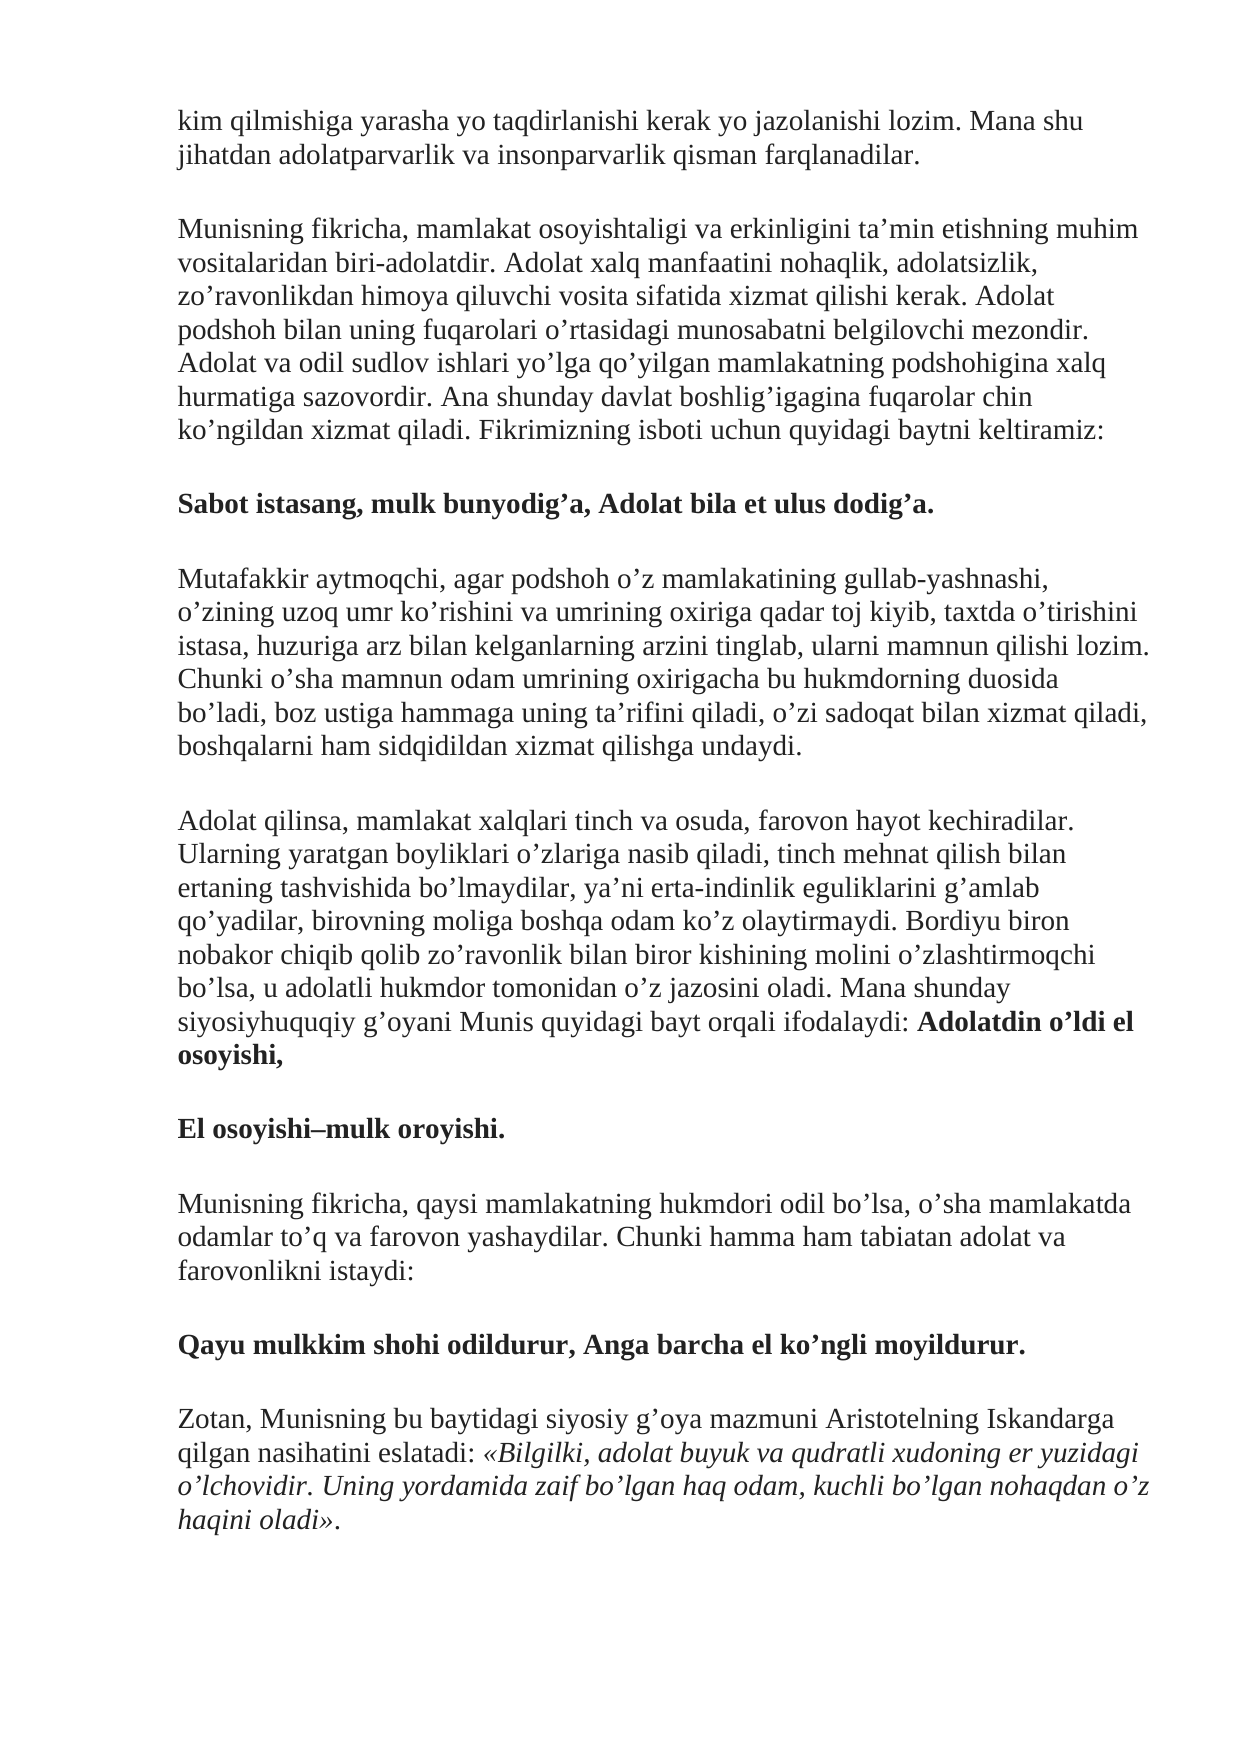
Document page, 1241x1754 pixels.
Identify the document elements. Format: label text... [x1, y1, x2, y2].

text Qayu mulkkim shohi odildurur, Anga barcha el ko’ngli moyildurur. [177, 1327, 1152, 1361]
text El osoyishi–mulk oroyishi. [177, 1112, 1152, 1145]
text Zotan, Munisning bu baytidagi siyosiy g’oya mazmuni Aristotelning Iskandarga qilgan nasihatini eslatadi: «Bilgilki, adolat buyuk va qudratli xudoning er yuzidagi o’lchovidir. Uning yordamida zaif bo’lgan haq odam, kuchli bo’lgan nohaqdan o’z haqini oladi». [177, 1401, 1152, 1535]
text Munisning fikricha, mamlakat osoyishtaligi va erkinligini ta’min etishning muhim vositalaridan biri-adolatdir. Adolat xalq manfaatini nohaqlik, adolatsizlik, zo’ravonlikdan himoya qiluvchi vosita sifatida xizmat qilishi kerak. Adolat podshoh bilan uning fuqarolari o’rtasidagi munosabatni belgilovchi mezondir. Adolat va odil sudlov ishlari yo’lga qo’yilgan mamlakatning podshohigina xalq hurmatiga sazovordir. Ana shunday davlat boshlig’igagina fuqarolar chin ko’ngildan xizmat qiladi. Fikrimizning isboti uchun quyidagi baytni keltiramiz: [177, 211, 1152, 446]
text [177, 103, 1152, 171]
text Adolat qilinsa, mamlakat xalqlari tinch va osuda, farovon hayot kechiradilar. Ularning yaratgan boyliklari o’zlariga nasib qiladi, tinch mehnat qilish bilan ertaning tashvishida bo’lmaydilar, ya’ni erta-indinlik eguliklarini g’amlab qo’yadilar, birovning moliga boshqa odam ko’z olaytirmaydi. Bordiyu biron nobakor chiqib qolib zo’ravonlik bilan biror kishining molini o’zlashtirmoqchi bo’lsa, u adolatli hukmdor tomonidan o’z jazosini oladi. Mana shunday siyosiyhuquqiy g’oyani Munis quyidagi bayt orqali ifodalaydi: Adolatdin o’ldi el osoyishi, [177, 803, 1152, 1071]
text Munisning fikricha, qaysi mamlakatning hukmdori odil bo’lsa, o’sha mamlakatda odamlar to’q va farovon yashaydilar. Chunki hamma ham tabiatan adolat va farovonlikni istaydi: [177, 1186, 1152, 1286]
text Mutafakkir aytmoqchi, agar podshoh o’z mamlakatining gullab-yashnashi, o’zining uzoq umr ko’rishini va umrining oxiriga qadar toj kiyib, taxtda o’tirishini istasa, huzuriga arz bilan kelganlarning arzini tinglab, ularni mamnun qilishi lozim. Chunki o’sha mamnun odam umrining oxirigacha bu hukmdorning duosida bo’ladi, boz ustiga hammaga uning ta’rifini qiladi, o’zi sadoqat bilan xizmat qiladi, boshqalarni ham sidqidildan xizmat qilishga undaydi. [177, 561, 1152, 762]
text Sabot istasang, mulk bunyodig’a, Adolat bila et ulus dodig’a. [177, 487, 1152, 520]
